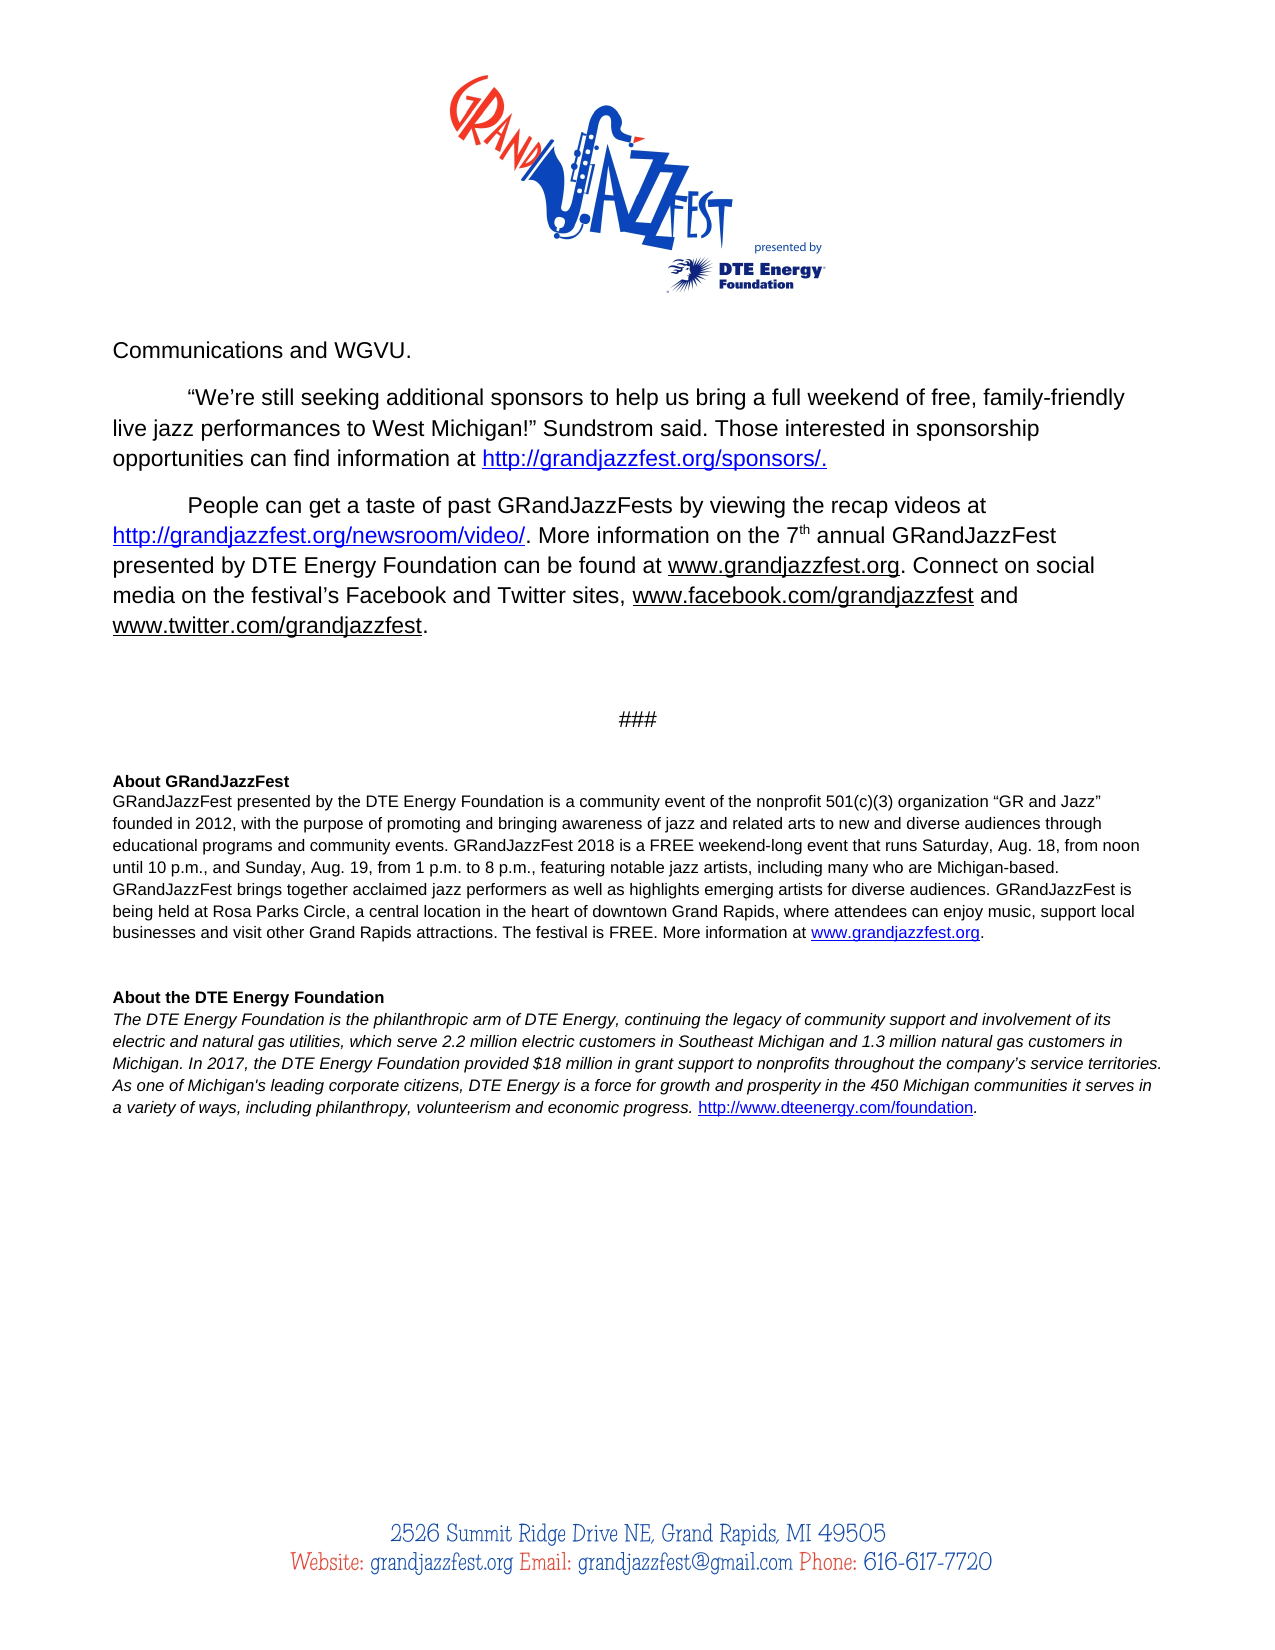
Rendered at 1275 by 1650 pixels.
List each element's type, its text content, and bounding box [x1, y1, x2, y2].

picture [112, 0, 1163, 338]
text About GRandJazzFest [112, 772, 1162, 791]
picture [112, 1462, 1163, 1650]
text “We’re still seeking additional sponsors to help us bring a full weekend of free, family-friendly live jazz performances to West Michigan!” Sundstrom said. Those interested in sponsorship opportunities can find information at http://grandjazzfest.org/sponsors/. [112, 384, 1162, 471]
text GRandJazzFest presented by the DTE Energy Foundation is a community event of the nonprofit 501(c)(3) organization “GR and Jazz” founded in 2012, with the purpose of promoting and bringing awareness of jazz and related arts to new and diverse audiences through educational programs and community events. GRandJazzFest 2018 is a FREE weekend-long event that runs Saturday, Aug. 18, from noon until 10 p.m., and Sunday, Aug. 19, from 1 p.m. to 8 p.m., featuring notable jazz artists, including many who are Michigan-based. GRandJazzFest brings together acclaimed jazz performers as well as highlights emerging artists for diverse audiences. GRandJazzFest is being held at Rosa Parks Circle, a central location in the heart of downtown Grand Rapids, where attendees can enjoy music, support local businesses and visit other Grand Rapids attractions. The festival is FREE. More information at www.grandjazzfest.org. [112, 791, 1162, 942]
text People can get a taste of past GRandJazzFests by viewing the recap videos at http://grandjazzfest.org/newsroom/video/. More information on the 7th annual GRandJazzFest presented by DTE Energy Foundation can be found at www.grandjazzfest.org. Connect on social media on the festival’s Facebook and Twitter sites, www.facebook.com/grandjazzfest and www.twitter.com/grandjazzfest. [112, 492, 1162, 639]
text ### [112, 706, 1162, 733]
text About the DTE Energy Foundation The DTE Energy Foundation is the philanthropic arm of DTE Energy, continuing the legacy of community support and involvement of its electric and natural gas utilities, which serve 2.2 million electric customers in Southeast Michigan and 1.3 million natural gas customers in Michigan. In 2017, the DTE Energy Foundation provided $18 million in grant support to nonprofits throughout the company’s service territories. As one of Michigan's leading corporate citizens, DTE Energy is a force for growth and prosperity in the 450 Michigan communities it serves in a variety of ways, including philanthropy, volunteerism and economic progress. http://www.dteenergy.com/foundation. [112, 988, 1162, 1117]
